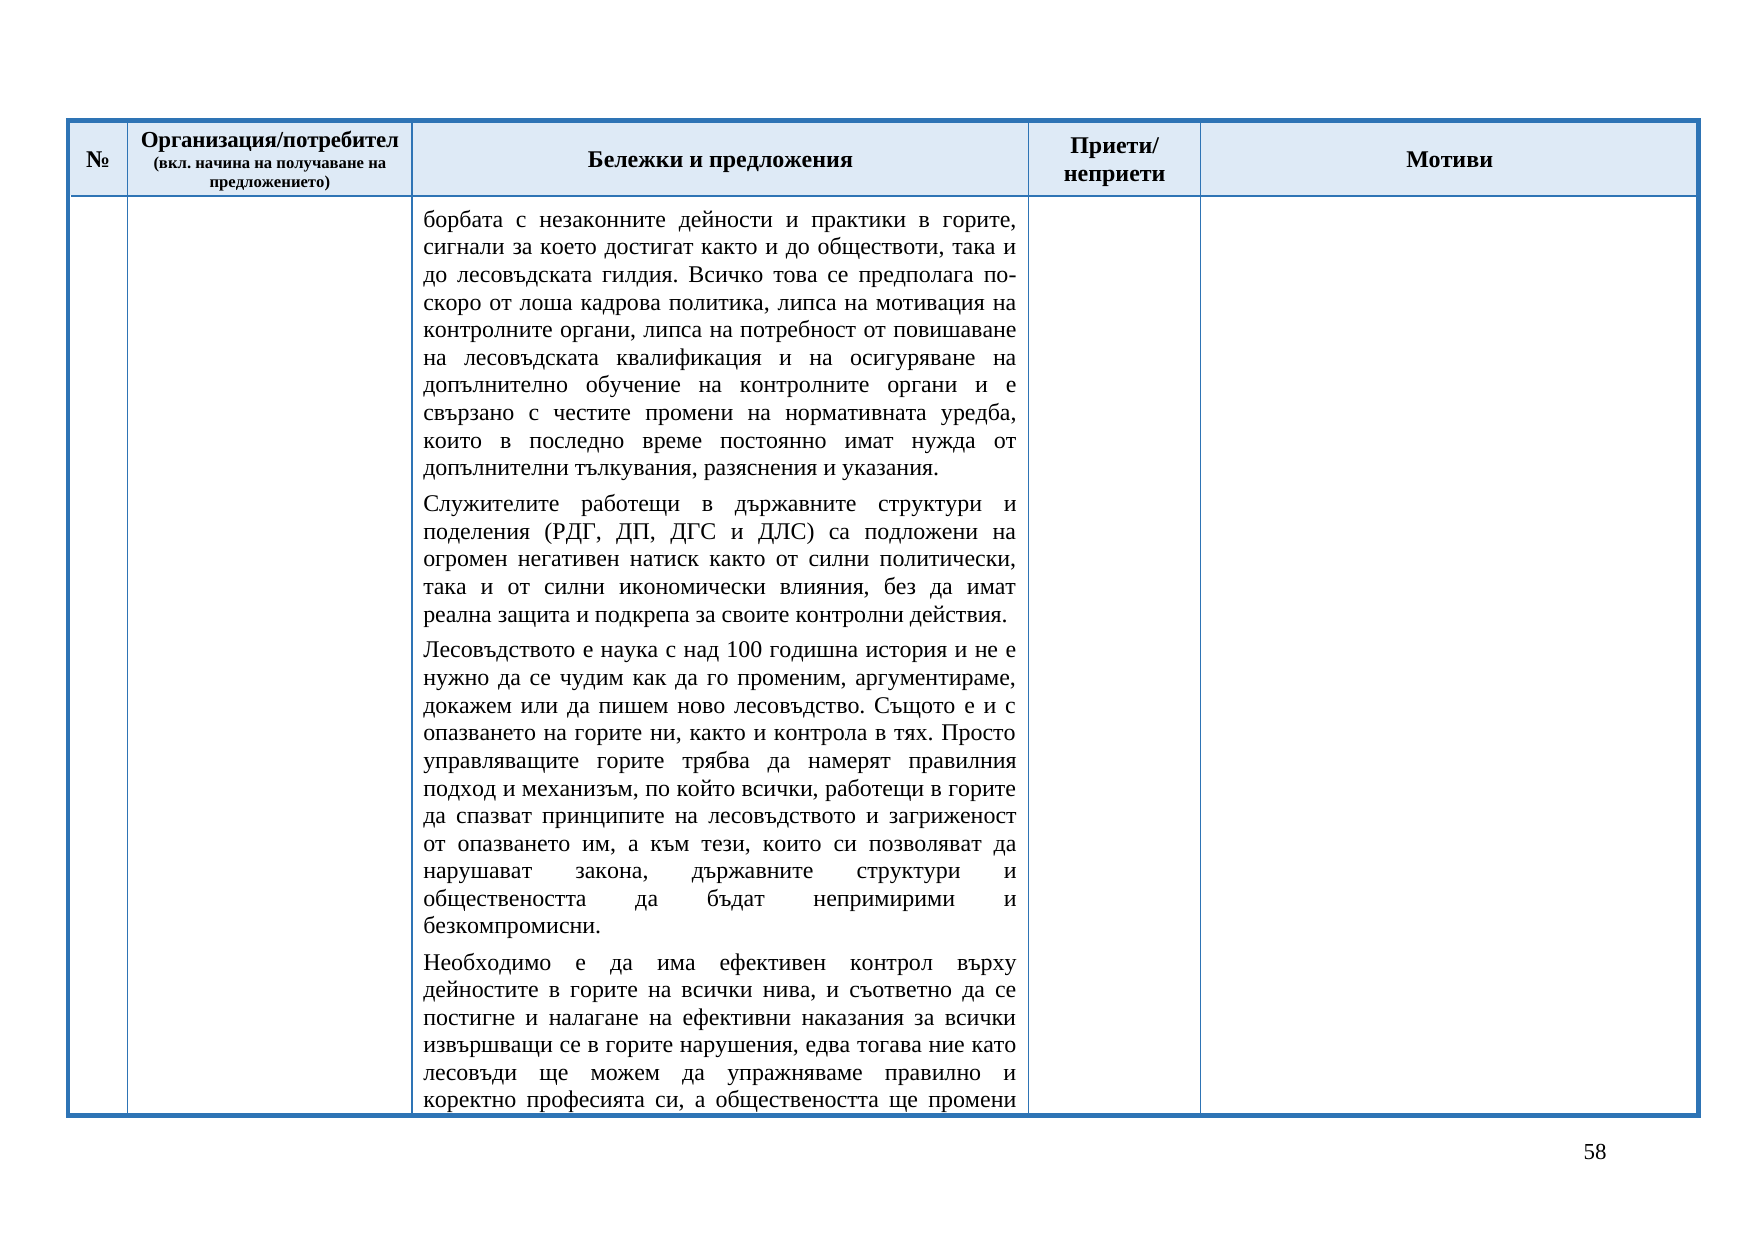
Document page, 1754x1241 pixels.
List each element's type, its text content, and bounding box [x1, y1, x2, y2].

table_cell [1201, 197, 1696, 1113]
table_header № [70, 123, 127, 195]
table_header Бележки и предложения [413, 123, 1028, 195]
table_header Мотиви [1201, 123, 1696, 195]
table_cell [1029, 197, 1200, 1113]
table_header Приети/ неприети [1029, 123, 1200, 195]
table_header Организация/потребител (вкл. начина на получаване на предложението) [128, 123, 411, 195]
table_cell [413, 197, 1028, 1113]
table_cell [128, 197, 411, 1113]
